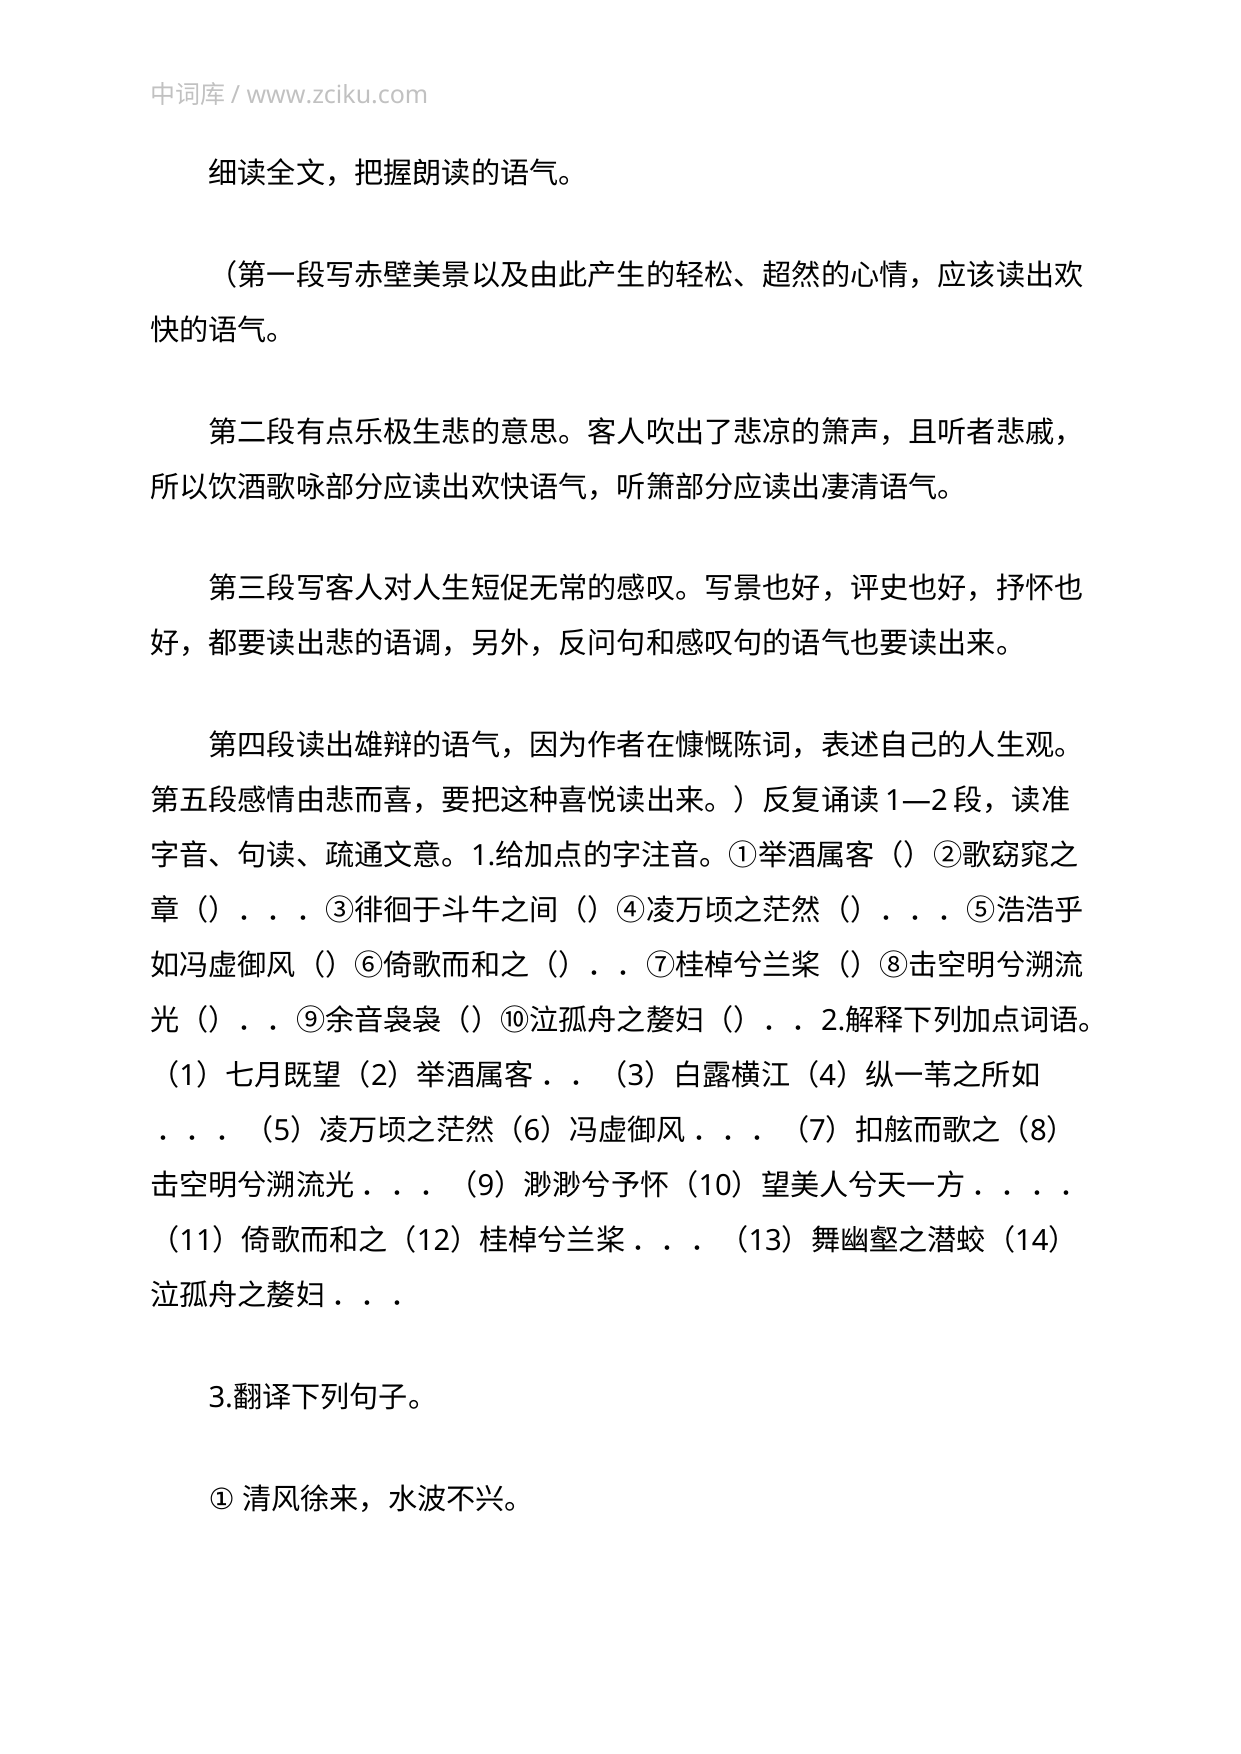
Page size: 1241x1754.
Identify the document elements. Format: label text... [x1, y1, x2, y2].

text 第四段读出雄辩的语气，因为作者在慷慨陈词，表述自己的人生观。第五段感情由悲而喜，要把这种喜悦读出来。）反复诵读1—2段，读准字音、句读、疏通文意。1.给加点的字注音。①举酒属客（）②歌窈窕之章（）．．．③徘徊于斗牛之间（）④凌万顷之茫然（）．．．⑤浩浩乎如冯虚御风（）⑥倚歌而和之（）．．⑦桂棹兮兰桨（）⑧击空明兮溯流光（）．．⑨余音袅袅（）⑩泣孤舟之嫠妇（）．．2.解释下列加点词语。（1）七月既望（2）举酒属客 ．．（3）白露横江（4）纵一苇之所如 ．．．（5）凌万顷之茫然（6）冯虚御风 ．．．（7）扣舷而歌之（8）击空明兮溯流光 ．．．（9）渺渺兮予怀（10）望美人兮天一方 ．．．．（11）倚歌而和之（12）桂棹兮兰桨 ．．．（13）舞幽壑之潜蛟（14）泣孤舟之嫠妇 ．．． [150, 722, 1090, 1314]
text 第二段有点乐极生悲的意思。客人吹出了悲凉的箫声，且听者悲戚，所以饮酒歌咏部分应读出欢快语气，听箫部分应读出凄清语气。 [150, 408, 1090, 506]
text 第三段写客人对人生短促无常的感叹。写景也好，评史也好，抒怀也好，都要读出悲的语调，另外，反问句和感叹句的语气也要读出来。 [150, 565, 1090, 662]
text 细读全文，把握朗读的语气。 [150, 150, 1090, 192]
text （第一段写赤壁美景以及由此产生的轻松、超然的心情，应该读出欢快的语气。 [150, 252, 1090, 349]
text ① 清风徐来，水波不兴。 [150, 1475, 1090, 1518]
text 3.翻译下列句子。 [150, 1373, 1090, 1416]
